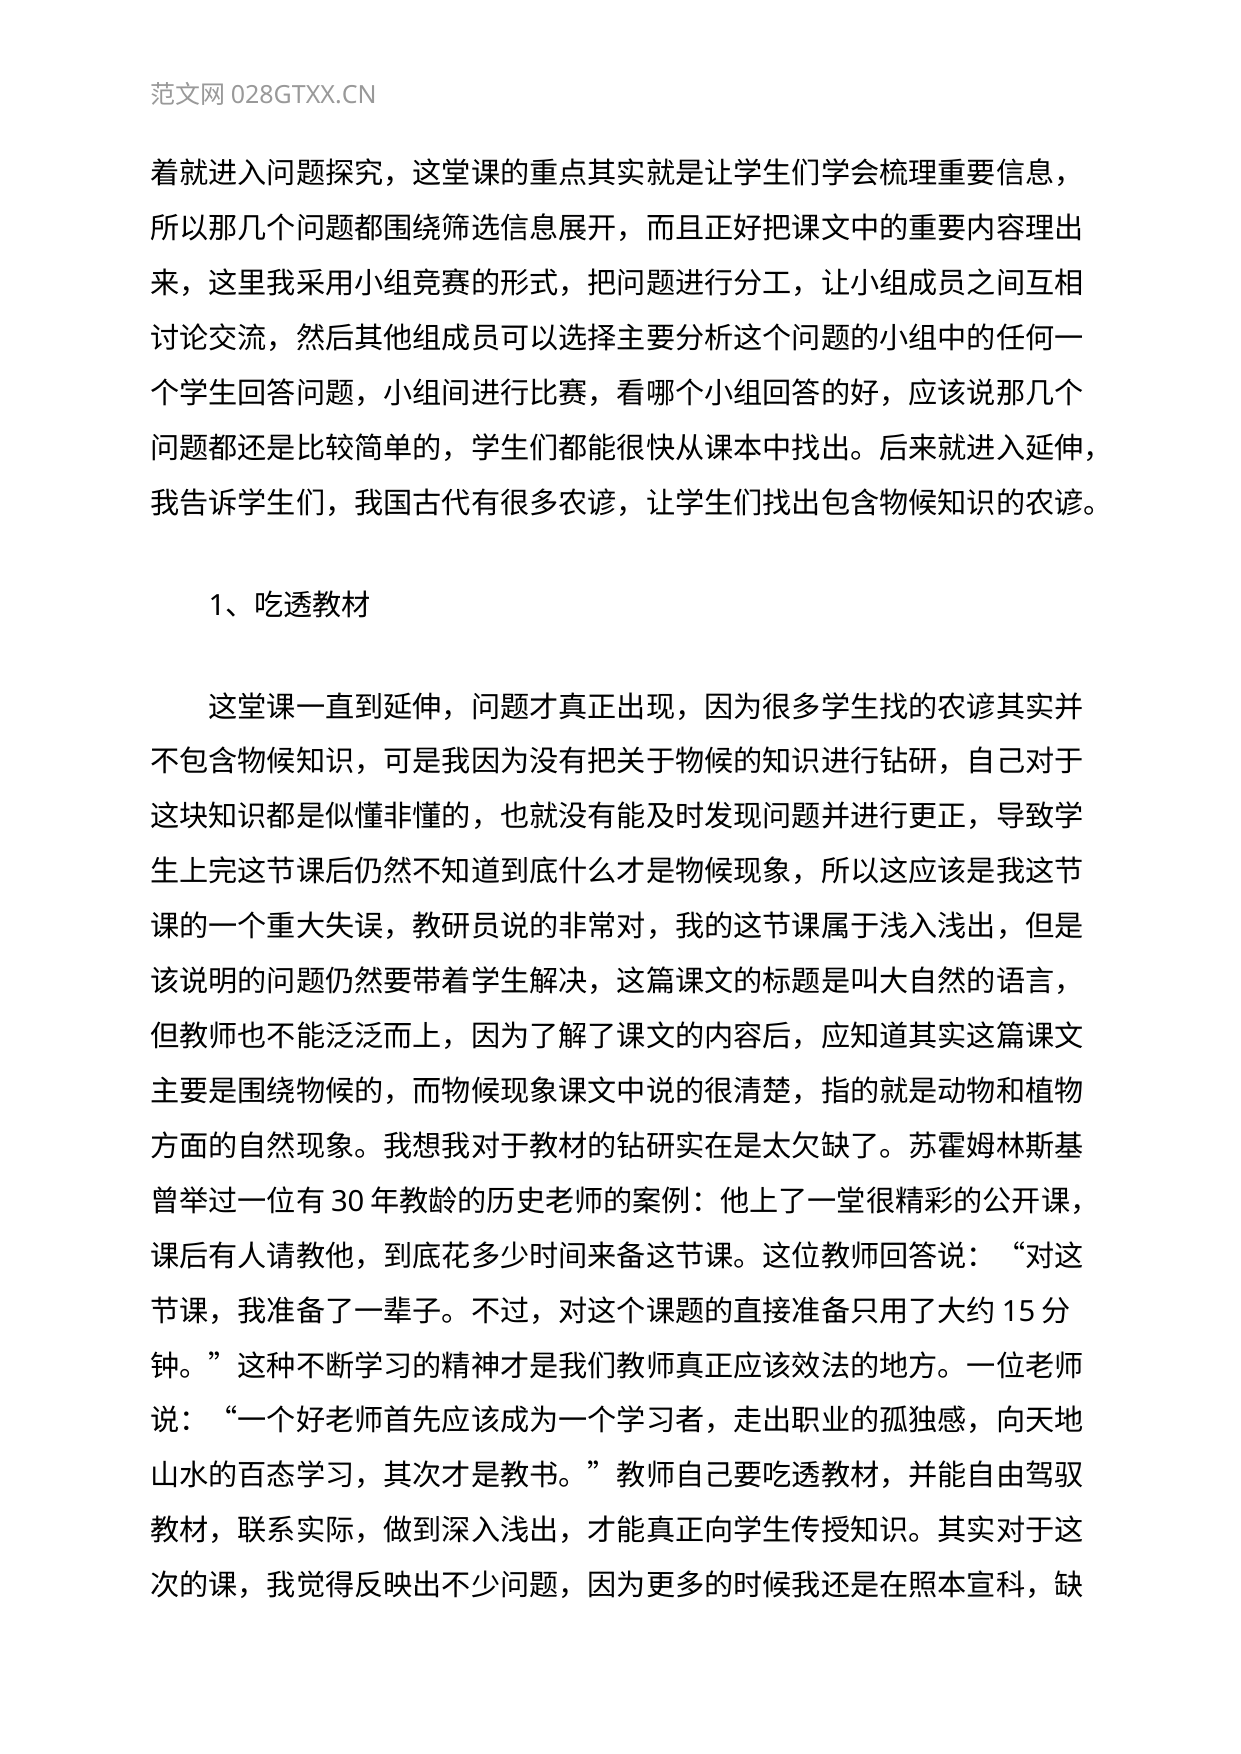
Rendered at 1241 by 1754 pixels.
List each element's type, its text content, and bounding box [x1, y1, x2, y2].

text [150, 150, 1090, 522]
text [150, 683, 1090, 1604]
text 1、吃透教材 [150, 581, 1090, 623]
